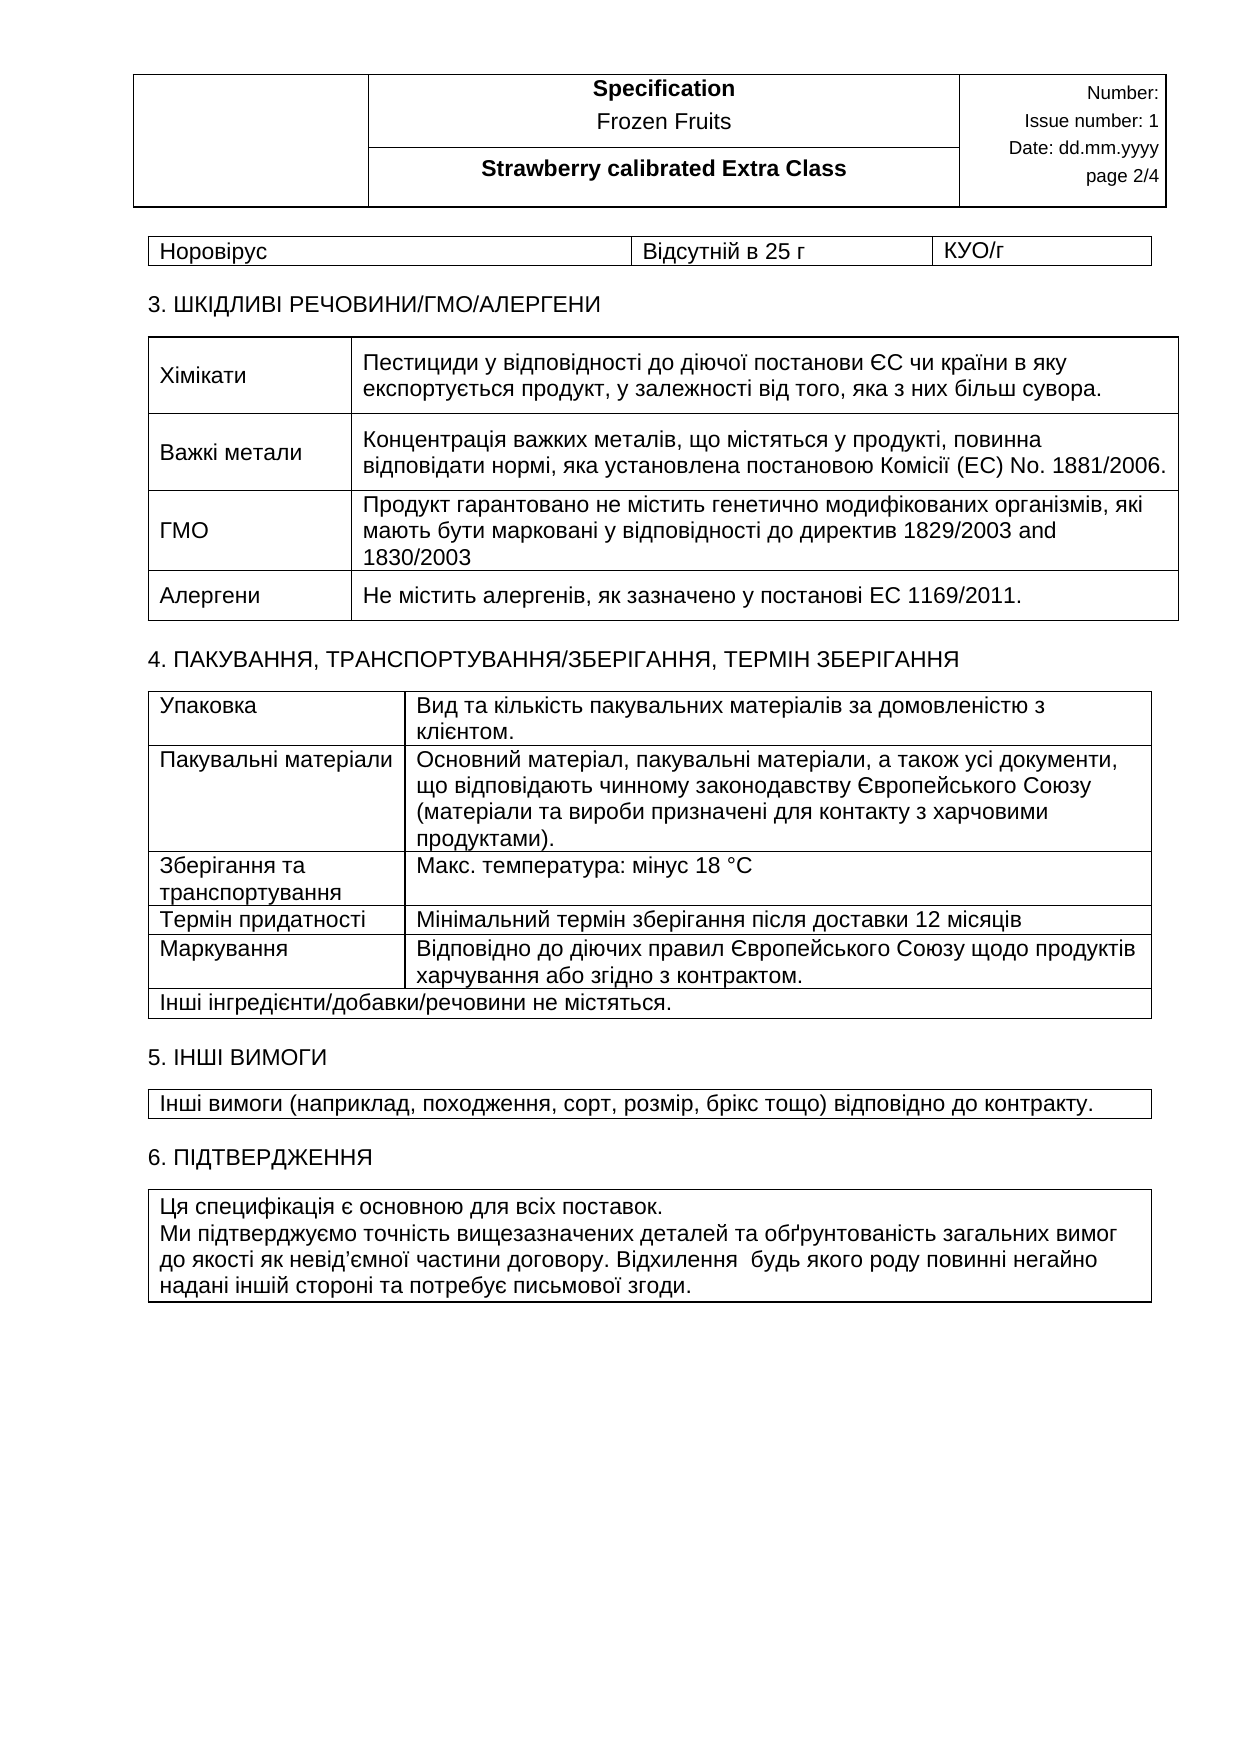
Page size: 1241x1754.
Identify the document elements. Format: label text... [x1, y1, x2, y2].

text 3. ШКІДЛИВІ РЕЧОВИНИ/ГМО/АЛЕРГЕНИ [148, 291, 1152, 318]
table_cell Продукт гарантовано не містить генетично модифікованих організмів, які мають бути марковані у відповідності до директив 1829/2003 and 1830/2003 [352, 491, 1178, 570]
table_header Пестициди у відповідності до діючої постанови ЄС чи країни в яку експортується продукт, у залежності від того, яка з них більш сувора. [352, 338, 1178, 413]
table_cell ГМО [149, 491, 351, 570]
table_header Упаковка [149, 692, 404, 744]
table_cell Інші інгредієнти/добавки/речовини не містяться. [149, 989, 1151, 1017]
table_cell Зберігання та транспортування [149, 852, 404, 905]
table_cell Мінімальний термін зберігання після доставки 12 місяців [406, 906, 1151, 934]
table_cell Концентрація важких металів, що містяться у продукті, повинна відповідати нормі, яка установлена постановою Комісії (EC) No. 1881/2006. [352, 414, 1178, 490]
table_cell Пакувальні матеріали [149, 746, 404, 851]
table_cell Макс. температура: мінус 18 °C [406, 852, 1151, 905]
text 4. ПАКУВАННЯ, ТРАНСПОРТУВАННЯ/ЗБЕРІГАННЯ, ТЕРМІН ЗБЕРІГАННЯ [148, 646, 1152, 672]
table_header Ця специфікація є основною для всіх поставок. Ми підтверджуємо точність вищезазначених деталей та обґрунтованість загальних вимог до якості як невід’ємної частини договору. Відхилення будь якого роду повинні негайно надані іншій стороні та потребує письмової згоди. [149, 1190, 1151, 1301]
text 5. ІНШІ ВИМОГИ [148, 1043, 1152, 1070]
table_cell Термін придатності [149, 906, 404, 934]
table_cell Відповідно до діючих правил Європейського Союзу щодо продуктів харчування або згідно з контрактом. [406, 935, 1151, 988]
table_cell Основний матеріал, пакувальні матеріали, а також усі документи, що відповідають чинному законодавству Європейського Союзу (матеріали та вироби призначені для контакту з харчовими продуктами). [406, 746, 1151, 851]
table_header Інші вимоги (наприклад, походження, сорт, розмір, брікс тощо) відповідно до контракту. [149, 1090, 1151, 1118]
table_cell Норовірус [149, 237, 631, 265]
table_cell Важкі метали [149, 414, 351, 490]
table_cell Алергени [149, 571, 351, 620]
table_header Вид та кількість пакувальних матеріалів за домовленістю з клієнтом. [406, 692, 1151, 744]
text 6. ПІДТВЕРДЖЕННЯ [148, 1144, 1152, 1171]
table_cell Відсутній в 25 г [632, 237, 932, 265]
table_cell КУО/г [933, 237, 1151, 265]
table_cell Маркування [149, 935, 404, 988]
table_header Хімікати [149, 338, 351, 413]
table_cell Не містить алергенів, як зазначено у постанові EC 1169/2011. [352, 571, 1178, 620]
